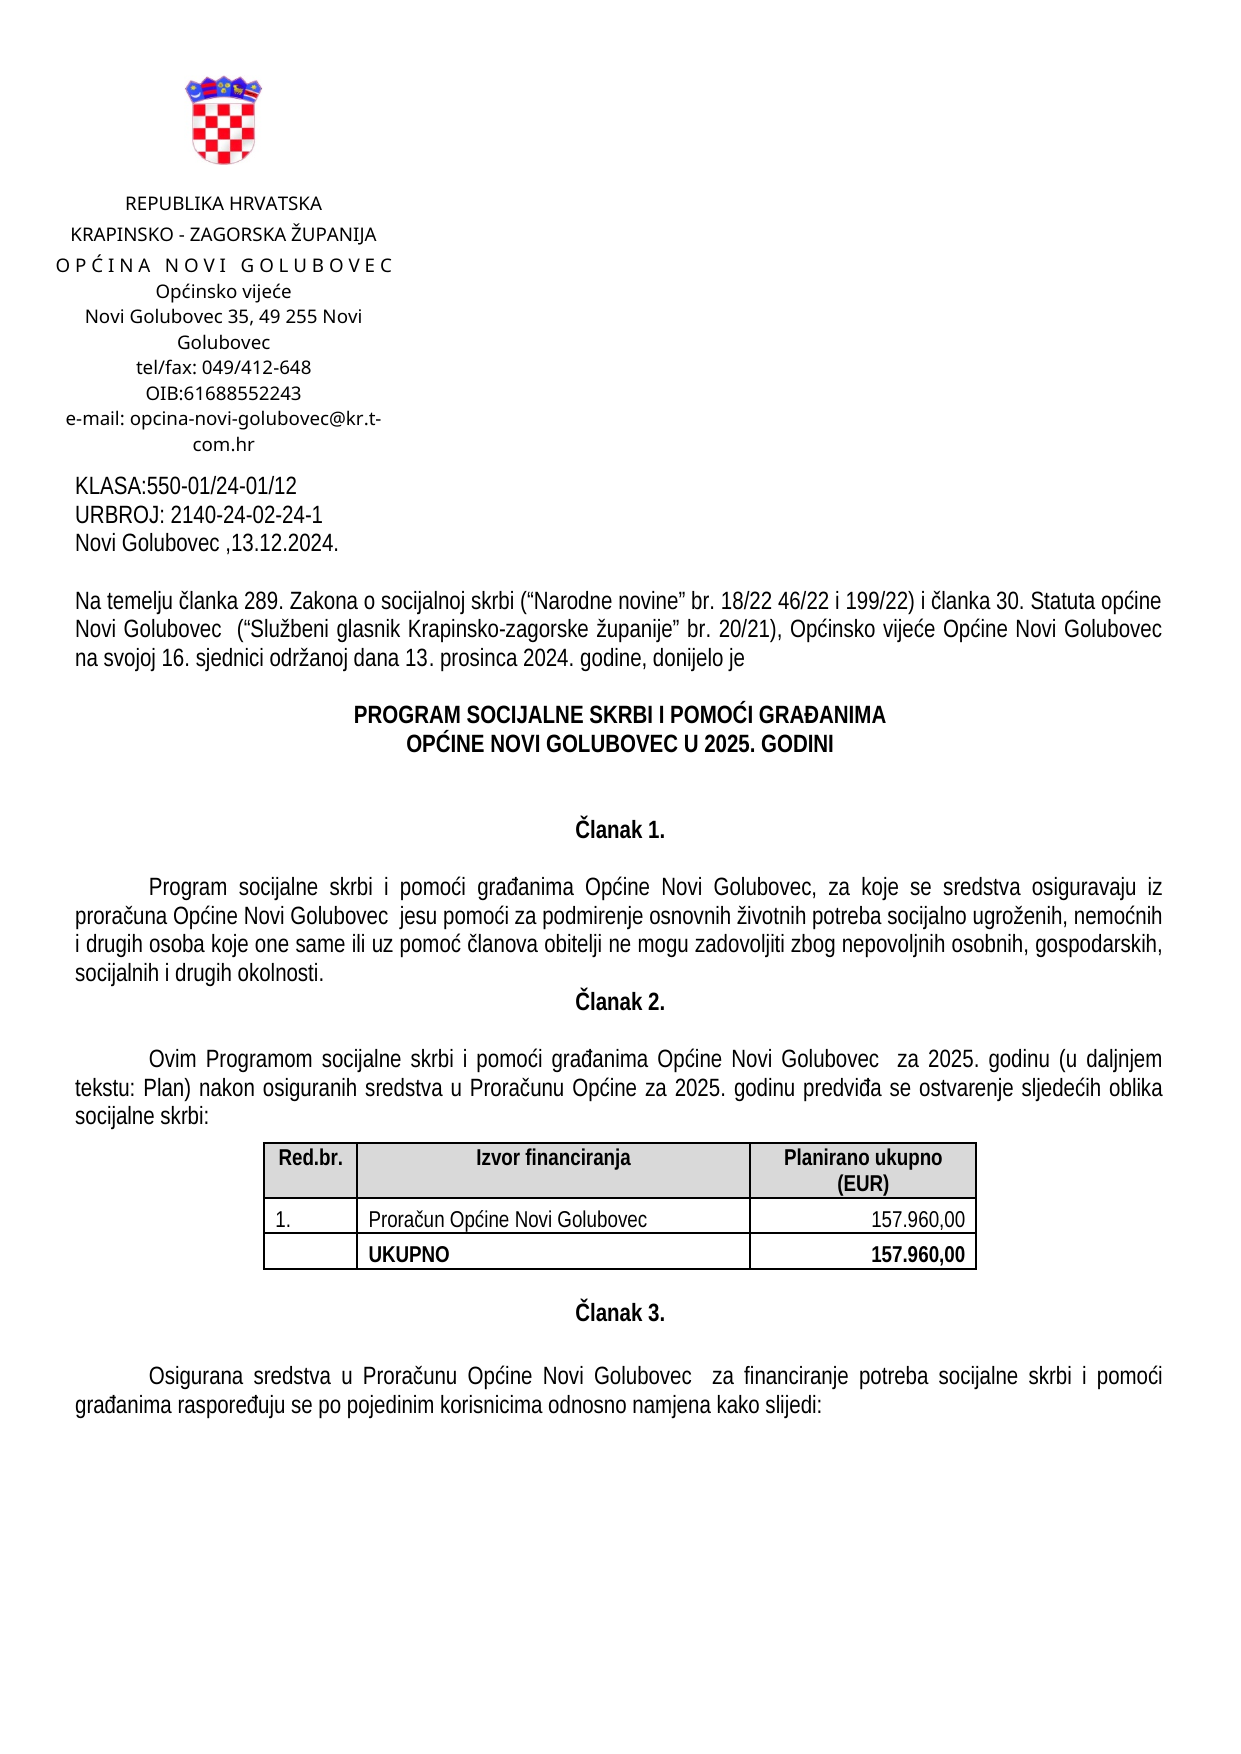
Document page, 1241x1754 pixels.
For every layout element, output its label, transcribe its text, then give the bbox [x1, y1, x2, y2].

text Novi Golubovec ,13.12.2024. [75, 528, 1165, 557]
table_cell UKUPNO [358, 1234, 749, 1268]
table_header Red.br. [265, 1144, 356, 1197]
table_cell Proračun Općine Novi Golubovec [358, 1199, 749, 1232]
text KLASA:550-01/24-01/12 [75, 471, 1165, 500]
table_header Planirano ukupno (EUR) [751, 1144, 975, 1197]
text Članak 3. [75, 1298, 1165, 1327]
table_cell 1. [265, 1199, 356, 1232]
text OPĆINE NOVI GOLUBOVEC U 2025. GODINI [75, 729, 1165, 758]
text Program socijalne skrbi i pomoći građanima Općine Novi Golubovec, za koje se sredstva osiguravaju iz proračuna Općine Novi Golubovec jesu pomoći za podmirenje osnovnih životnih potreba socijalno ugroženih, nemoćnih i drugih osoba koje one same ili uz pomoć članova obitelji ne mogu zadovoljiti zbog nepovoljnih osobnih, gospodarskih, socijalnih i drugih okolnosti. [75, 872, 1165, 987]
table_cell [265, 1234, 356, 1268]
text Ovim Programom socijalne skrbi i pomoći građanima Općine Novi Golubovec za 2025. godinu (u daljnjem tekstu: Plan) nakon osiguranih sredstva u Proračunu Općine za 2025. godinu predviđa se ostvarenje sljedećih oblika socijalne skrbi: [75, 1044, 1165, 1130]
text Članak 2. [75, 987, 1165, 1015]
table_header REPUBLIKA HRVATSKA KRAPINSKO - ZAGORSKA ŽUPANIJA O P Ć I N A N O V I G O L U B O V E C Općinsko vijeće Novi Golubovec 35, 49 255 Novi Golubovec tel/fax: 049/412-648 OIB:61688552243 e-mail: opcina-novi-golubovec@kr.t-com.hr [42, 75, 405, 457]
text Članak 1. [75, 815, 1165, 843]
text Na temelju članka 289. Zakona o socijalnoj skrbi (“Narodne novine” br. 18/22 46/22 i 199/22) i članka 30. Statuta općine Novi Golubovec (“Službeni glasnik Krapinsko-zagorske županije” br. 20/21), Općinsko vijeće Općine Novi Golubovec na svojoj 16. sjednici održanoj dana 13. prosinca 2024. godine, donijelo je [75, 586, 1165, 672]
table_cell 157.960,00 [751, 1234, 975, 1268]
text URBROJ: 2140-24-02-24-1 [75, 500, 1165, 528]
table_header Izvor financiranja [358, 1144, 749, 1197]
text PROGRAM SOCIJALNE SKRBI I POMOĆI GRAĐANIMA [75, 700, 1165, 729]
text Osigurana sredstva u Proračunu Općine Novi Golubovec za financiranje potreba socijalne skrbi i pomoći građanima raspoređuju se po pojedinim korisnicima odnosno namjena kako slijedi: [75, 1361, 1165, 1418]
table_cell 157.960,00 [751, 1199, 975, 1232]
picture [184, 75, 263, 165]
